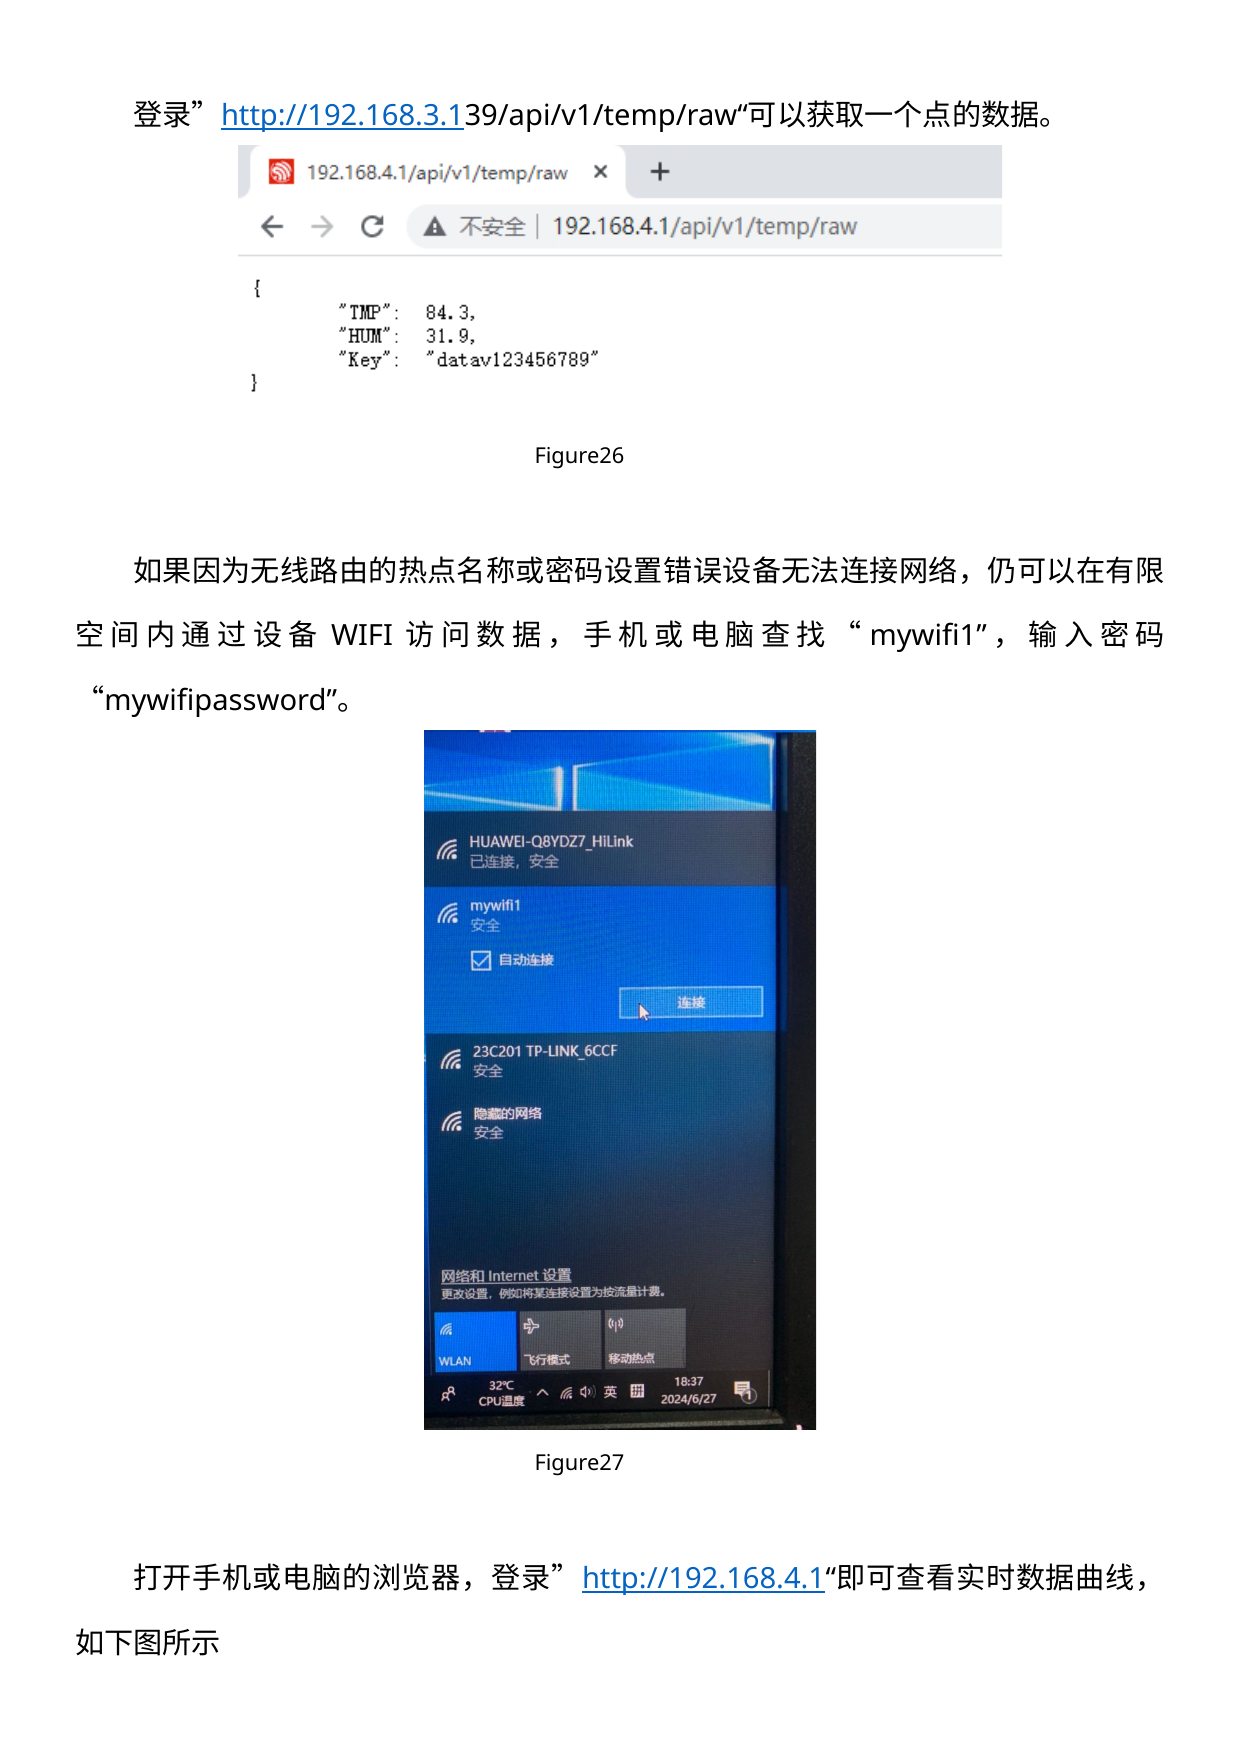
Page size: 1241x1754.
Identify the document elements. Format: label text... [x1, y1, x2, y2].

picture [424, 730, 817, 1430]
text 登录”http://192.168.3.139/api/v1/temp/raw“可以获取一个点的数据。 [75, 81, 1165, 146]
text Figure26 [75, 438, 1165, 471]
picture [238, 145, 1003, 420]
text 打开手机或电脑的浏览器，登录”http://192.168.4.1“即可查看实时数据曲线，如下图所示 [75, 1543, 1165, 1673]
text Figure27 [75, 1446, 1165, 1478]
text 如果因为无线路由的热点名称或密码设置错误设备无法连接网络，仍可以在有限空间内通过设备WIFI访问数据，手机或电脑查找“mywifi1”，输入密码“mywifipassword”。 [75, 536, 1165, 731]
